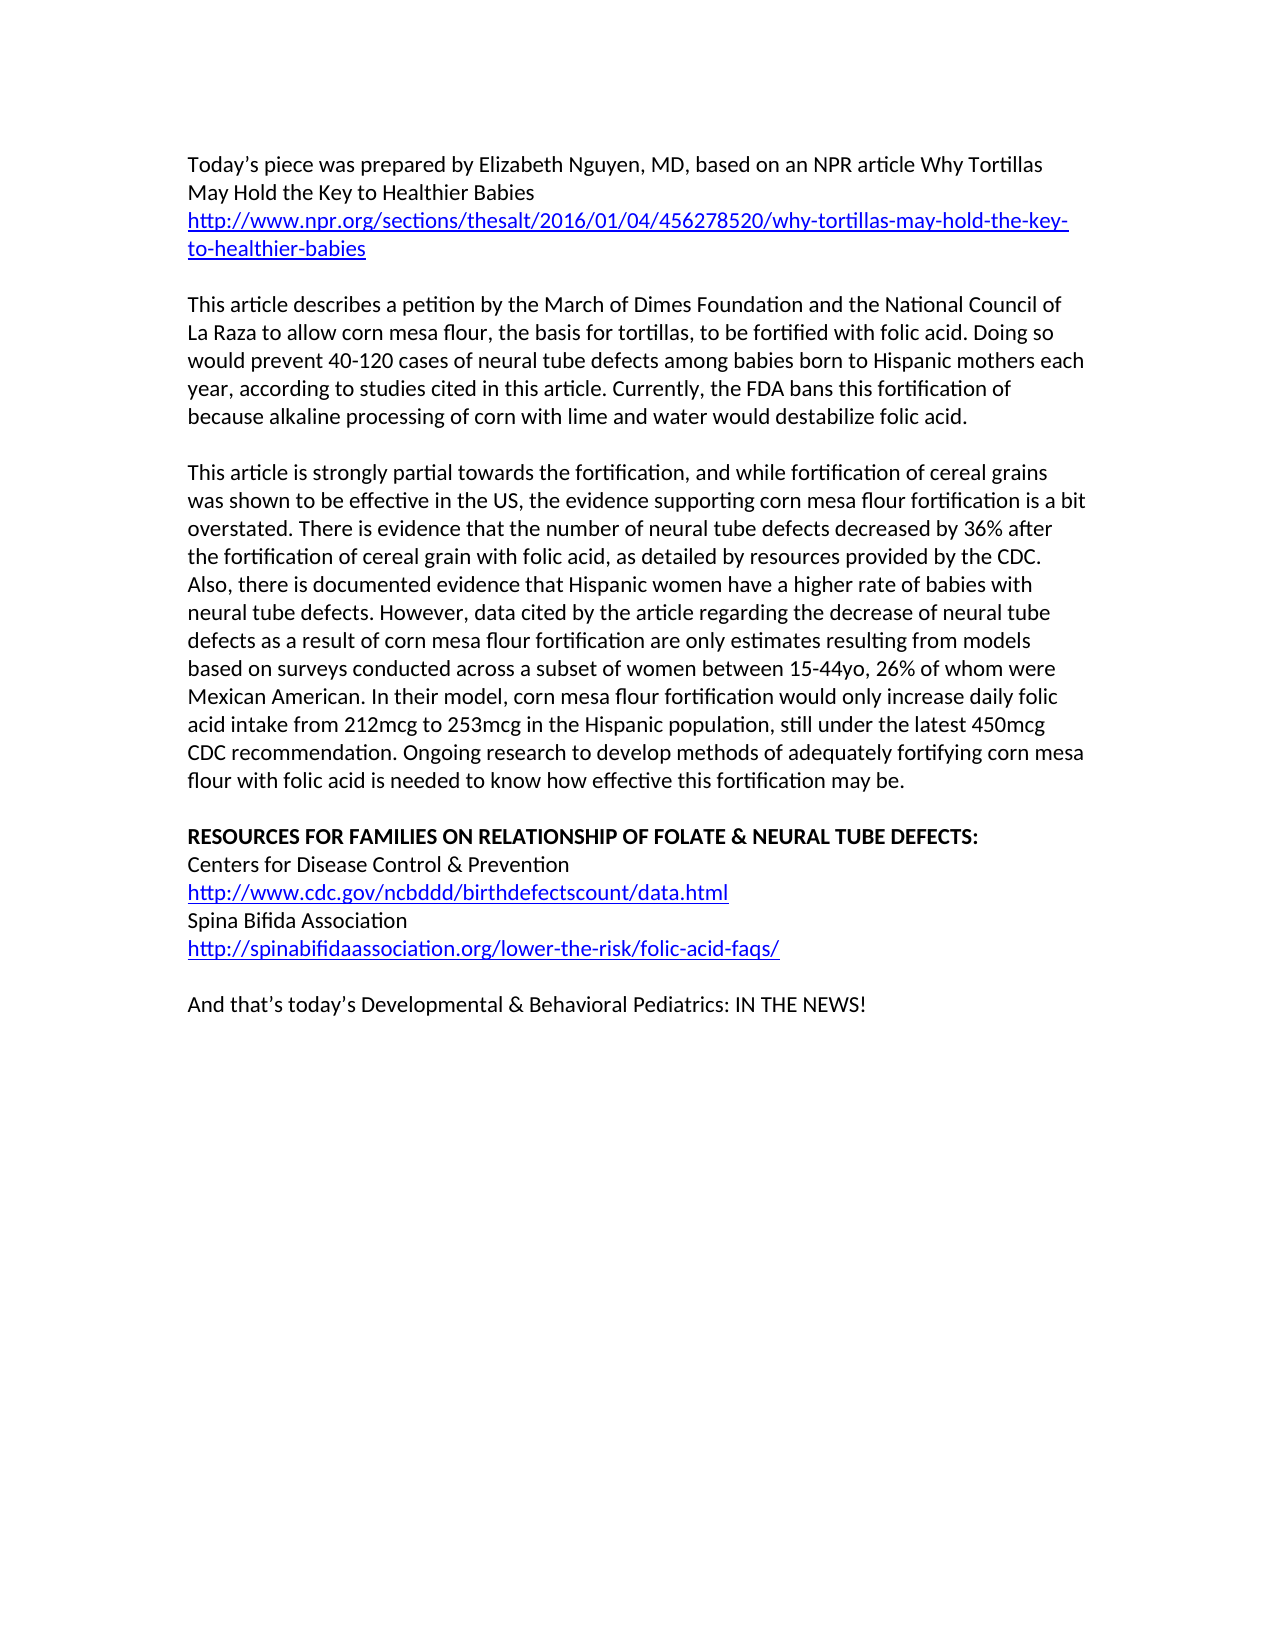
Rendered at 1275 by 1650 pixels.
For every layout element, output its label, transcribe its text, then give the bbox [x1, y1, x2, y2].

text Centers for Disease Control & Prevention [187, 851, 1087, 878]
text Today’s piece was prepared by Elizabeth Nguyen, MD, based on an NPR article Why Tortillas May Hold the Key to Healthier Babies http://www.npr.org/sections/thesalt/2016/01/04/456278520/why-tortillas-may-hold-the-key-to-healthier-babies [187, 150, 1087, 262]
text http://spinabifidaassociation.org/lower-the-risk/folic-acid-faqs/ [187, 934, 1087, 963]
text http://www.cdc.gov/ncbddd/birthdefectscount/data.html [187, 878, 1087, 907]
text And that’s today’s Developmental & Behavioral Pediatrics: IN THE NEWS! [187, 991, 1087, 1019]
text Spina Bifida Association [187, 907, 1087, 934]
text This article describes a petition by the March of Dimes Foundation and the National Council of La Raza to allow corn mesa flour, the basis for tortillas, to be fortified with folic acid. Doing so would prevent 40-120 cases of neural tube defects among babies born to Hispanic mothers each year, according to studies cited in this article. Currently, the FDA bans this fortification of because alkaline processing of corn with lime and water would destabilize folic acid. [187, 290, 1087, 430]
text This article is strongly partial towards the fortification, and while fortification of cereal grains was shown to be effective in the US, the evidence supporting corn mesa flour fortification is a bit overstated. There is evidence that the number of neural tube defects decreased by 36% after the fortification of cereal grain with folic acid, as detailed by resources provided by the CDC. Also, there is documented evidence that Hispanic women have a higher rate of babies with neural tube defects. However, data cited by the article regarding the decrease of neural tube defects as a result of corn mesa flour fortification are only estimates resulting from models based on surveys conducted across a subset of women between 15-44yo, 26% of whom were Mexican American. In their model, corn mesa flour fortification would only increase daily folic acid intake from 212mcg to 253mcg in the Hispanic population, still under the latest 450mcg CDC recommendation. Ongoing research to develop methods of adequately fortifying corn mesa flour with folic acid is needed to know how effective this fortification may be. [187, 458, 1087, 794]
text RESOURCES FOR FAMILIES ON RELATIONSHIP OF FOLATE & NEURAL TUBE DEFECTS: [187, 822, 1087, 851]
